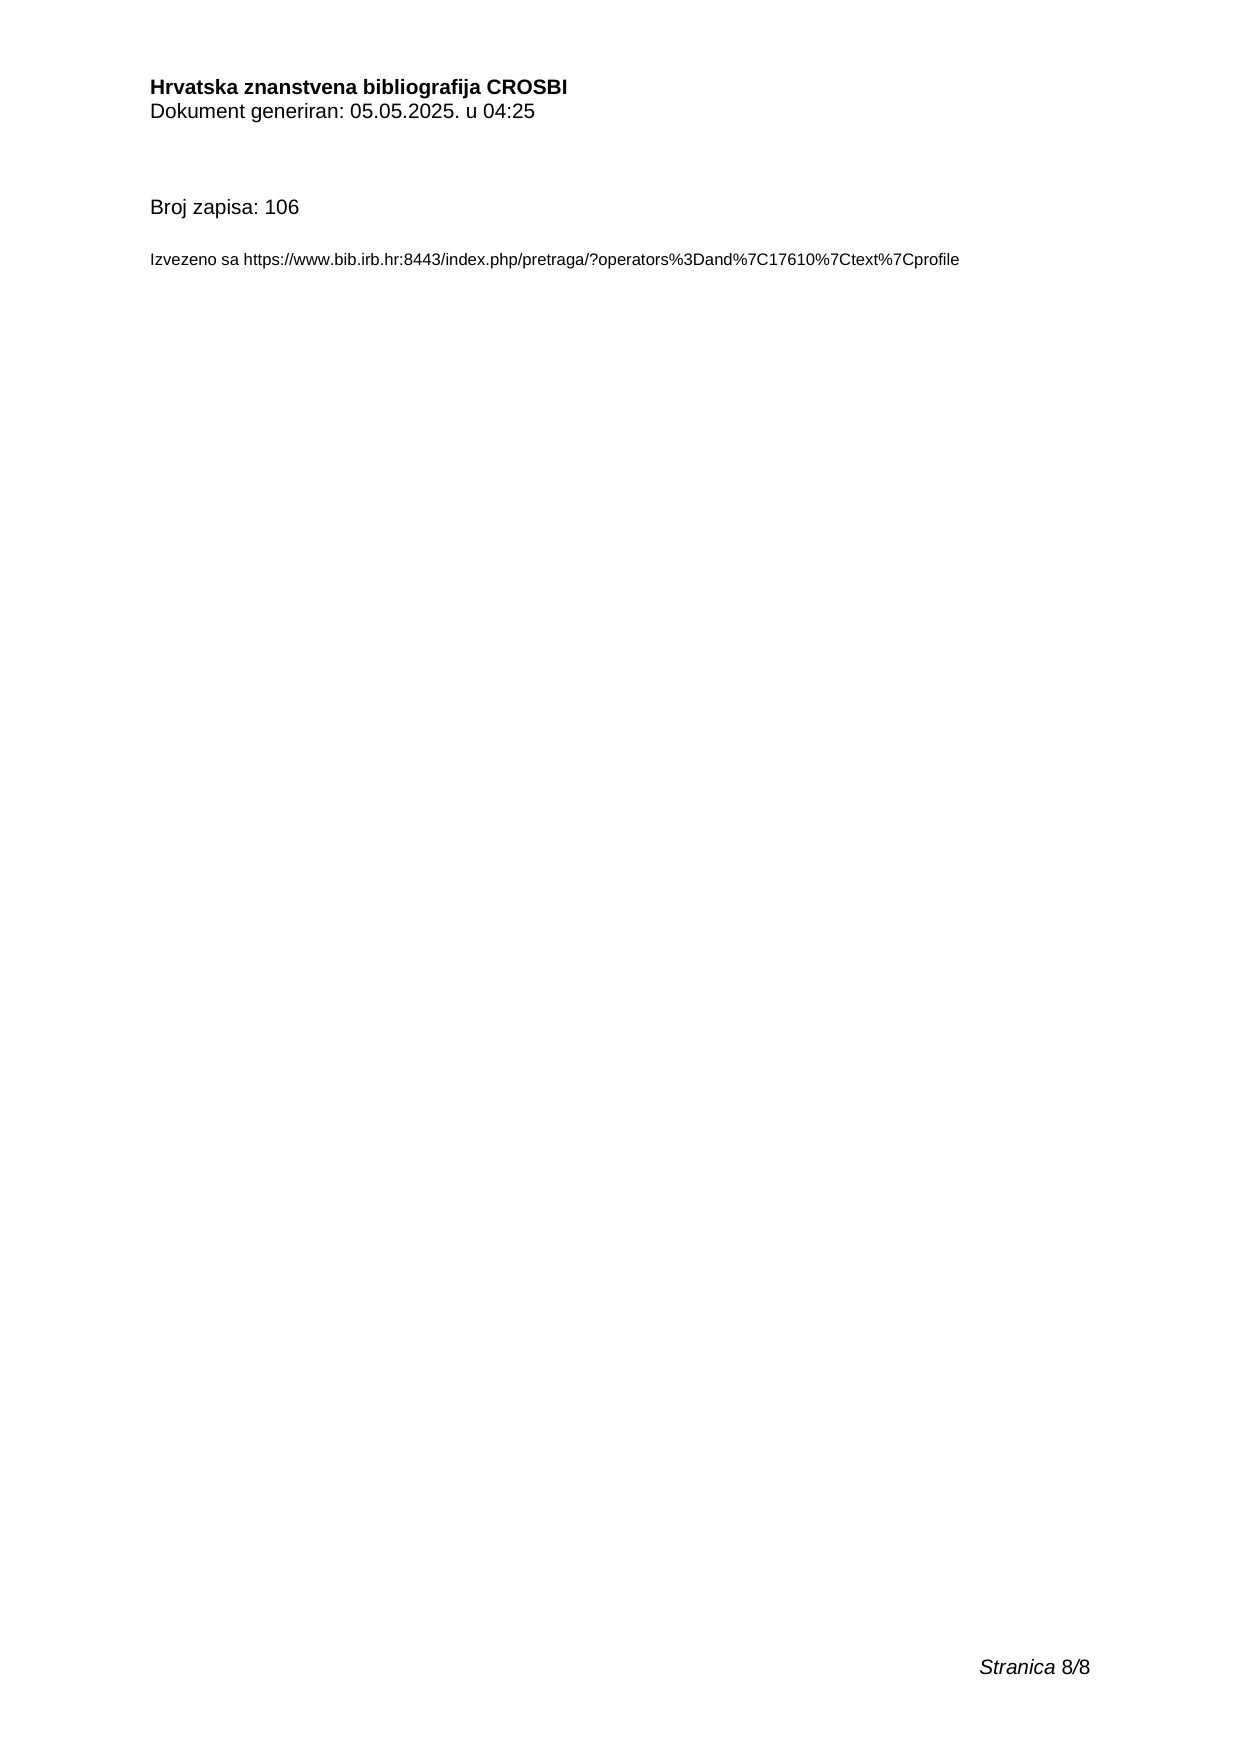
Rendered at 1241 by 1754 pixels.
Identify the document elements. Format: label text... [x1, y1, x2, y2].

text Broj zapisa: 106 [150, 195, 1090, 219]
text Izvezeno sa https://www.bib.irb.hr:8443/index.php/pretraga/?operators%3Dand%7C17610%7Ctext%7Cprofile [150, 250, 1090, 269]
